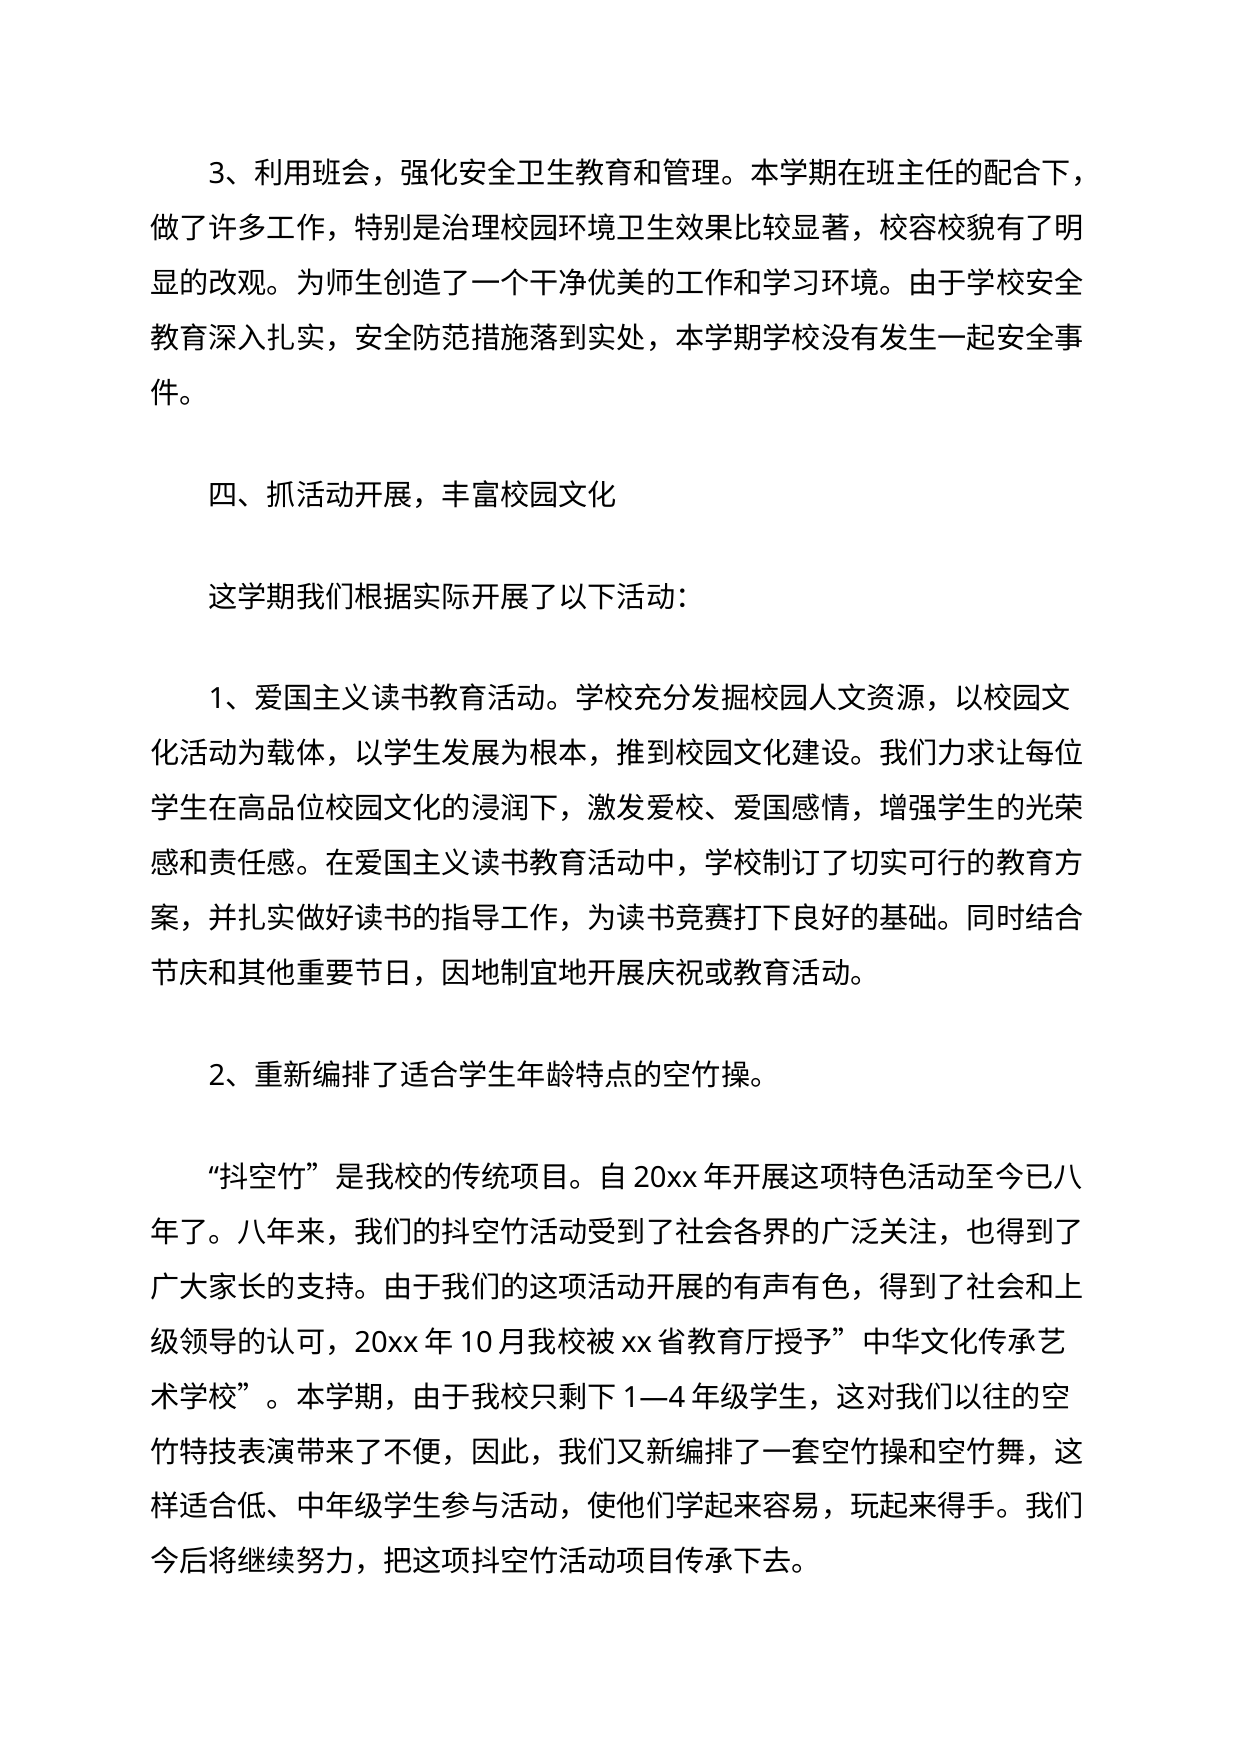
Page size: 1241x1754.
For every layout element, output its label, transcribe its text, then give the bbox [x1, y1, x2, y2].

text 这学期我们根据实际开展了以下活动： [150, 573, 1090, 616]
text 四、抓活动开展，丰富校园文化 [150, 471, 1090, 514]
text 3、利用班会，强化安全卫生教育和管理。本学期在班主任的配合下，做了许多工作，特别是治理校园环境卫生效果比较显著，校容校貌有了明显的改观。为师生创造了一个干净优美的工作和学习环境。由于学校安全教育深入扎实，安全防范措施落到实处，本学期学校没有发生一起安全事件。 [150, 150, 1090, 412]
text 1、爱国主义读书教育活动。学校充分发掘校园人文资源，以校园文化活动为载体，以学生发展为根本，推到校园文化建设。我们力求让每位学生在高品位校园文化的浸润下，激发爱校、爱国感情，增强学生的光荣感和责任感。在爱国主义读书教育活动中，学校制订了切实可行的教育方案，并扎实做好读书的指导工作，为读书竞赛打下良好的基础。同时结合节庆和其他重要节日，因地制宜地开展庆祝或教育活动。 [150, 675, 1090, 992]
text 2、重新编排了适合学生年龄特点的空竹操。 [150, 1051, 1090, 1094]
text “抖空竹”是我校的传统项目。自20xx年开展这项特色活动至今已八年了。八年来，我们的抖空竹活动受到了社会各界的广泛关注，也得到了广大家长的支持。由于我们的这项活动开展的有声有色，得到了社会和上级领导的认可，20xx年10月我校被xx省教育厅授予”中华文化传承艺术学校”。本学期，由于我校只剩下1—4年级学生，这对我们以往的空竹特技表演带来了不便，因此，我们又新编排了一套空竹操和空竹舞，这样适合低、中年级学生参与活动，使他们学起来容易，玩起来得手。我们今后将继续努力，把这项抖空竹活动项目传承下去。 [150, 1153, 1090, 1580]
